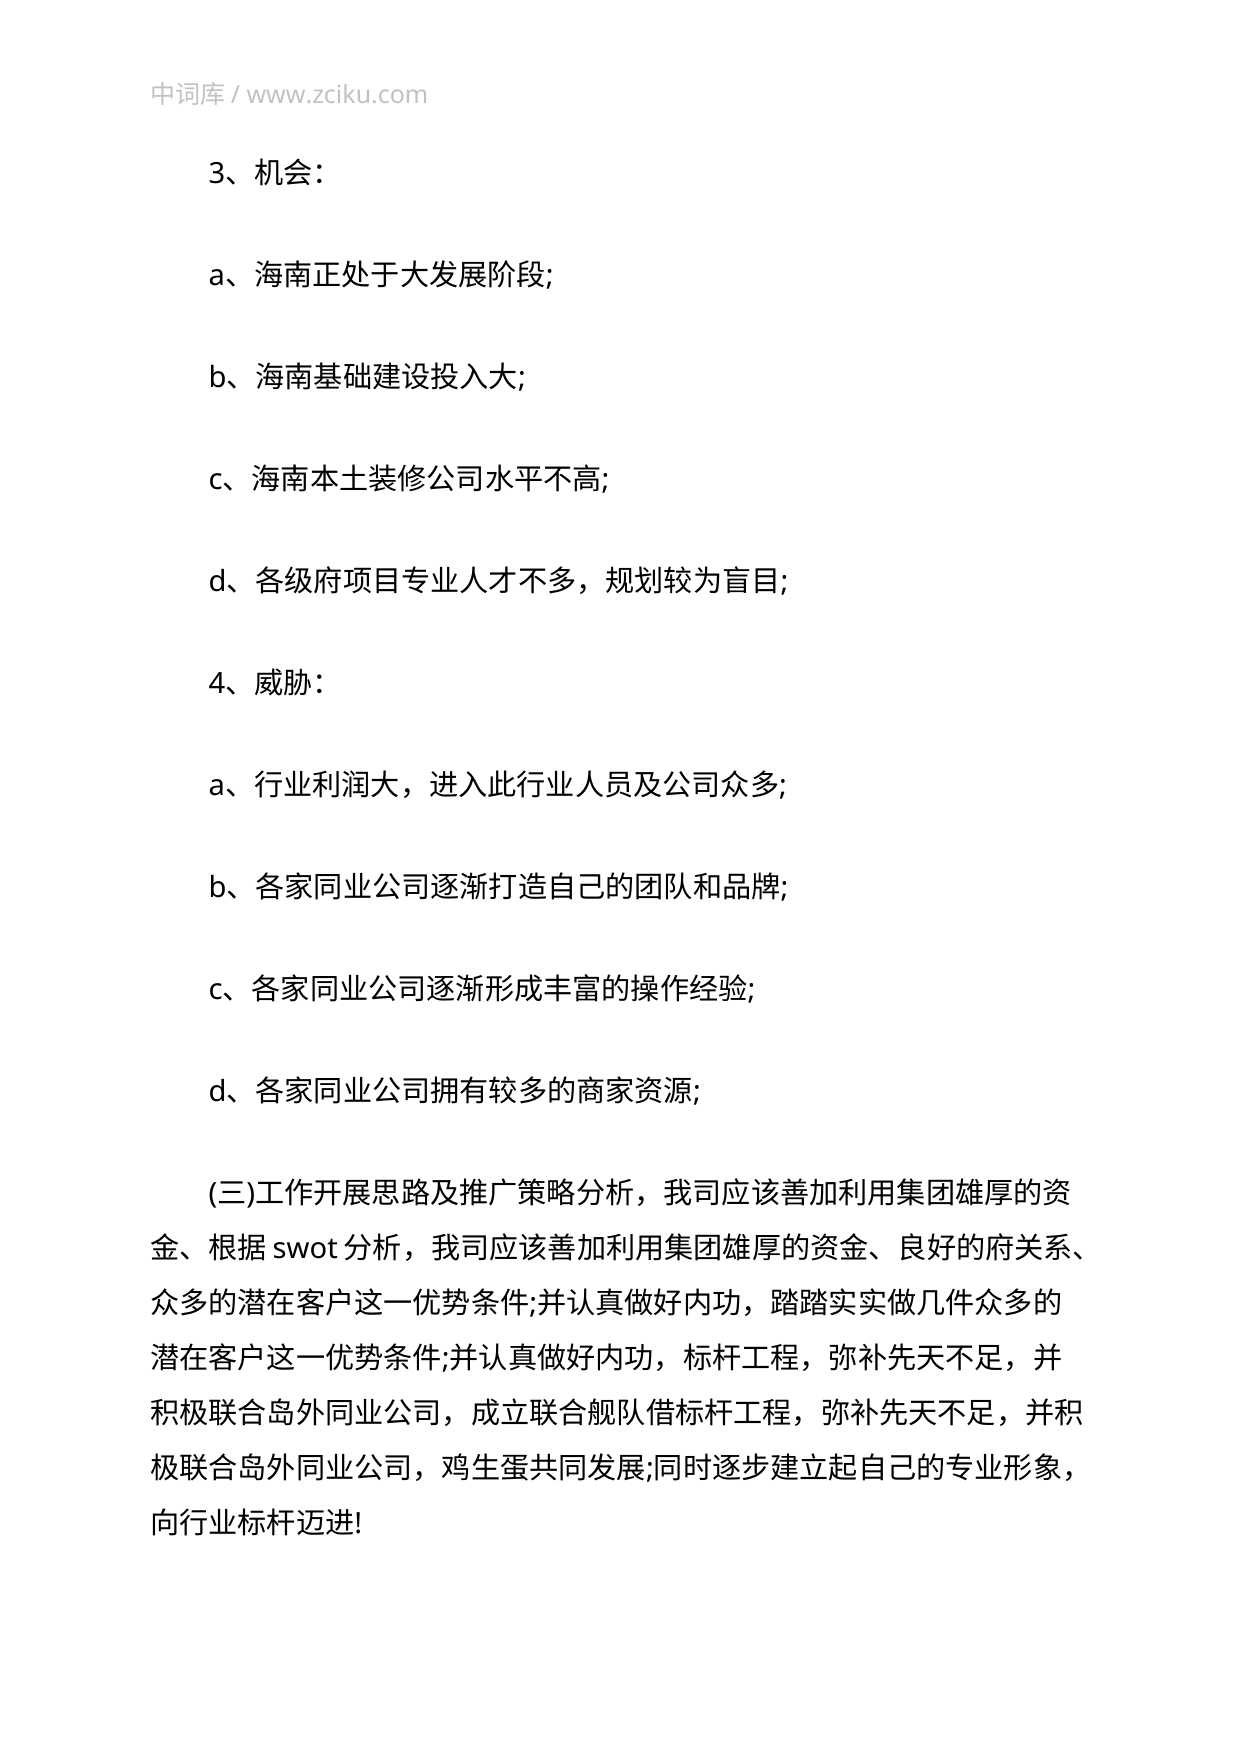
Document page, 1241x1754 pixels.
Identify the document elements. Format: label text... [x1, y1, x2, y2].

text 4、威胁： [150, 660, 1090, 702]
text c、各家同业公司逐渐形成丰富的操作经验; [150, 966, 1090, 1008]
text a、行业利润大，进入此行业人员及公司众多; [150, 762, 1090, 804]
text d、各级府项目专业人才不多，规划较为盲目; [150, 558, 1090, 600]
text (三)工作开展思路及推广策略分析，我司应该善加利用集团雄厚的资金、根据swot分析，我司应该善加利用集团雄厚的资金、良好的府关系、众多的潜在客户这一优势条件;并认真做好内功，踏踏实实做几件众多的潜在客户这一优势条件;并认真做好内功，标杆工程，弥补先天不足，并积极联合岛外同业公司，成立联合舰队借标杆工程，弥补先天不足，并积极联合岛外同业公司，鸡生蛋共同发展;同时逐步建立起自己的专业形象，向行业标杆迈进! [150, 1170, 1090, 1542]
text b、各家同业公司逐渐打造自己的团队和品牌; [150, 864, 1090, 906]
text c、海南本土装修公司水平不高; [150, 456, 1090, 498]
text b、海南基础建设投入大; [150, 354, 1090, 396]
text d、各家同业公司拥有较多的商家资源; [150, 1068, 1090, 1110]
text a、海南正处于大发展阶段; [150, 252, 1090, 294]
text 3、机会： [150, 150, 1090, 192]
